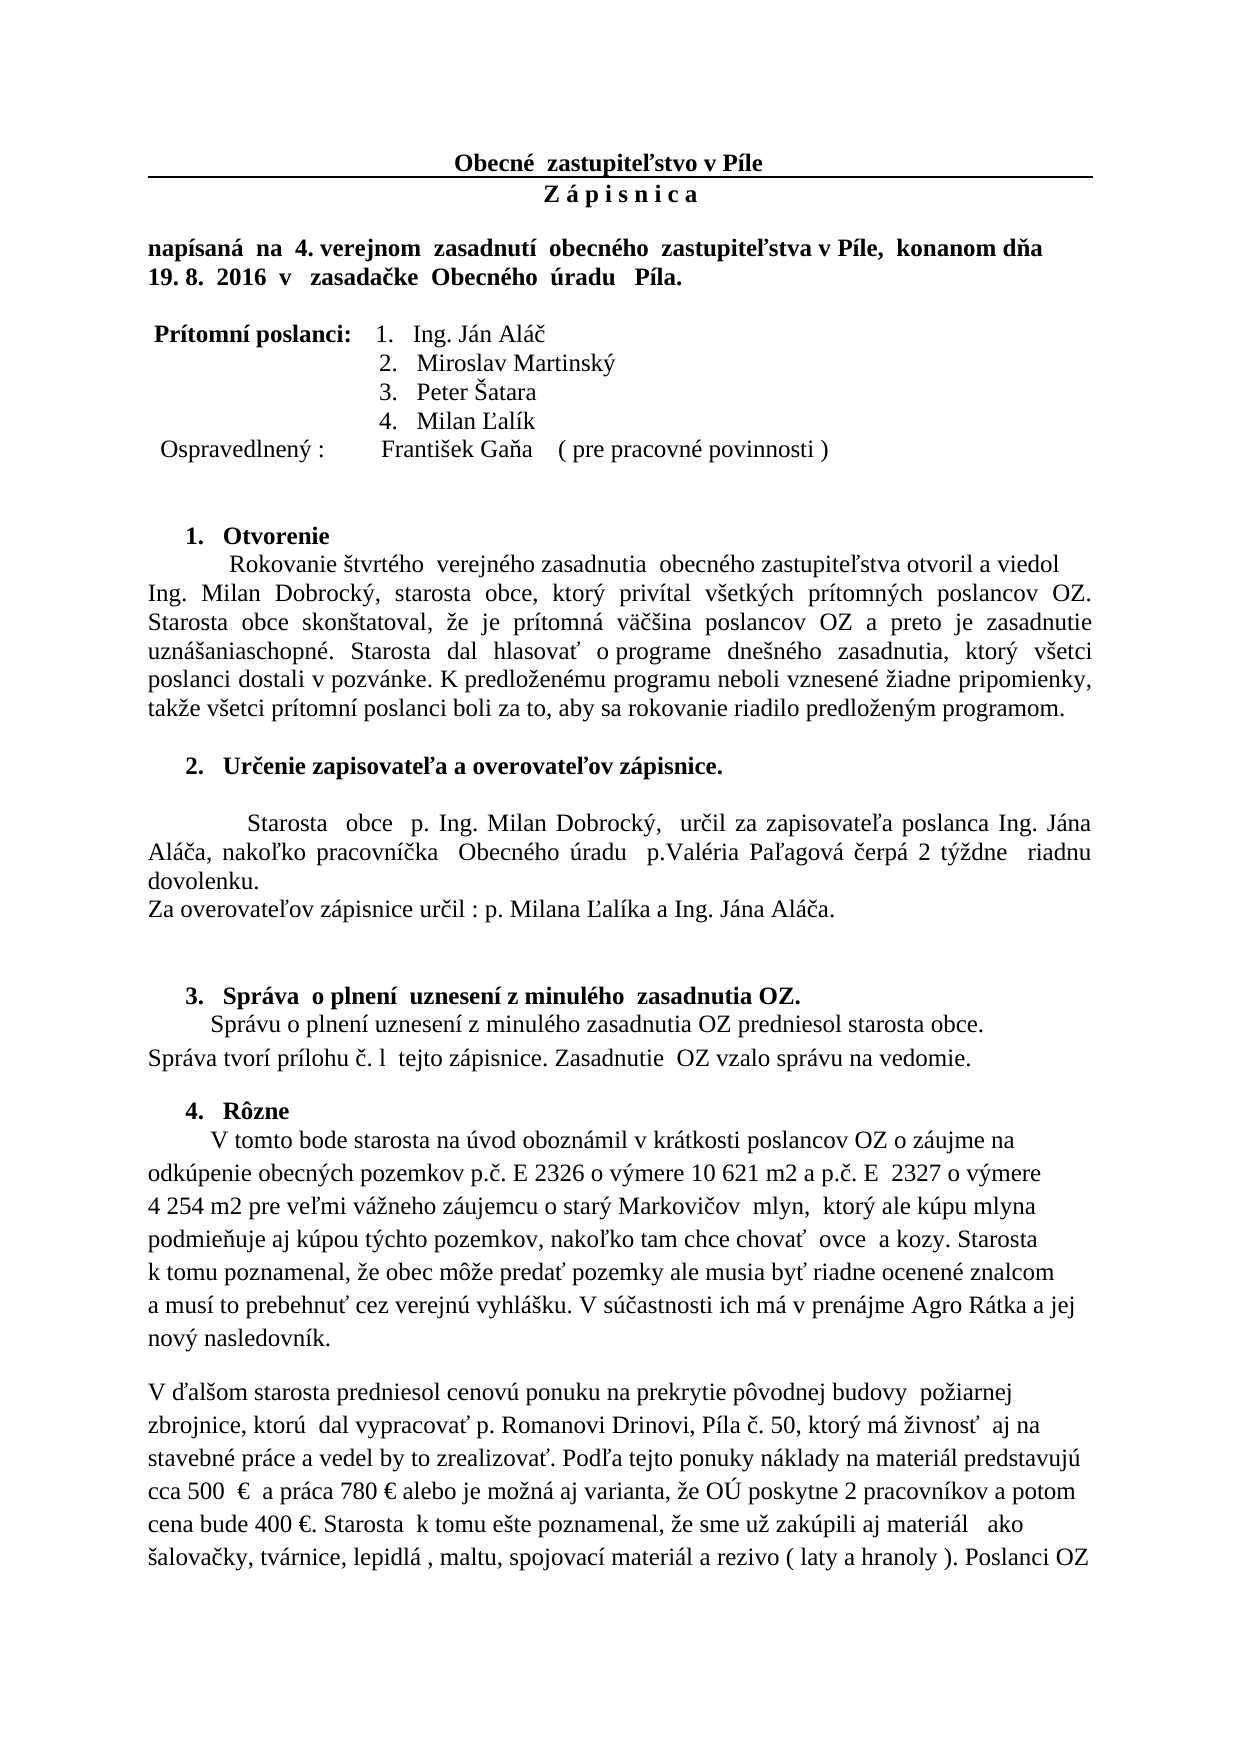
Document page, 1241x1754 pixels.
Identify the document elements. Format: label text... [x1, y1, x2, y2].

text Rokovanie štvrtého verejného zasadnutia obecného zastupiteľstva otvoril a viedol [148, 549, 1093, 578]
text 4. Milan Ľalík [148, 406, 1093, 434]
text Starosta obce p. Ing. Milan Dobrocký, určil za zapisovateľa poslanca Ing. Jána Aláča, nakoľko pracovníčka Obecného úradu p.Valéria Paľagová čerpá 2 týždne riadnu dovolenku. [148, 808, 1093, 894]
text Správu o plnení uznesení z minulého zasadnutia OZ predniesol starosta obce. Správa tvorí prílohu č. l tejto zápisnice. Zasadnutie OZ vzalo správu na vedomie. [148, 1009, 1093, 1071]
text Ing. Milan Dobrocký, starosta obce, ktorý privítal všetkých prítomných poslancov OZ. Starosta obce skonštatoval, že je prítomná väčšina poslancov OZ a preto je zasadnutie uznášaniaschopné. Starosta dal hlasovať o programe dnešného zasadnutia, ktorý všetci poslanci dostali v pozvánke. K predloženému programu neboli vznesené žiadne pripomienky, takže všetci prítomní poslanci boli za to, aby sa rokovanie riadilo predloženým programom. [148, 578, 1093, 722]
text 2. Miroslav Martinský [148, 348, 1093, 377]
text Z á p i s n i c a [148, 178, 1093, 208]
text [148, 1377, 1093, 1571]
title Obecné zastupiteľstvo v Píle [148, 148, 1093, 176]
list Správa o plnení uznesení z minulého zasadnutia OZ. [185, 981, 1093, 1009]
text Prítomní poslanci: 1. Ing. Ján Aláč [148, 319, 1093, 348]
list Určenie zapisovateľa a overovateľov zápisnice. [185, 751, 1093, 779]
text 3. Peter Šatara [148, 377, 1093, 406]
list Rôzne [185, 1096, 1093, 1125]
text Za overovateľov zápisnice určil : p. Milana Ľalíka a Ing. Jána Aláča. [148, 894, 1093, 923]
text napísaná na 4. verejnom zasadnutí obecného zastupiteľstva v Píle, konanom dňa [148, 233, 1093, 262]
text V tomto bode starosta na úvod oboznámil v krátkosti poslancov OZ o záujme na odkúpenie obecných pozemkov p.č. E 2326 o výmere 10 621 m2 a p.č. E 2327 o výmere 4 254 m2 pre veľmi vážneho záujemcu o starý Markovičov mlyn, ktorý ale kúpu mlyna podmieňuje aj kúpou týchto pozemkov, nakoľko tam chce chovať ovce a kozy. Starosta k tomu poznamenal, že obec môže predať pozemky ale musia byť riadne ocenené znalcom a musí to prebehnuť cez verejnú vyhlášku. V súčastnosti ich má v prenájme Agro Rátka a jej nový nasledovník. [148, 1125, 1093, 1352]
text Ospravedlnený : František Gaňa ( pre pracovné povinnosti ) [148, 434, 1093, 463]
text 19. 8. 2016 v zasadačke Obecného úradu Píla. [148, 262, 1093, 291]
text 1. Otvorenie [148, 521, 1093, 549]
